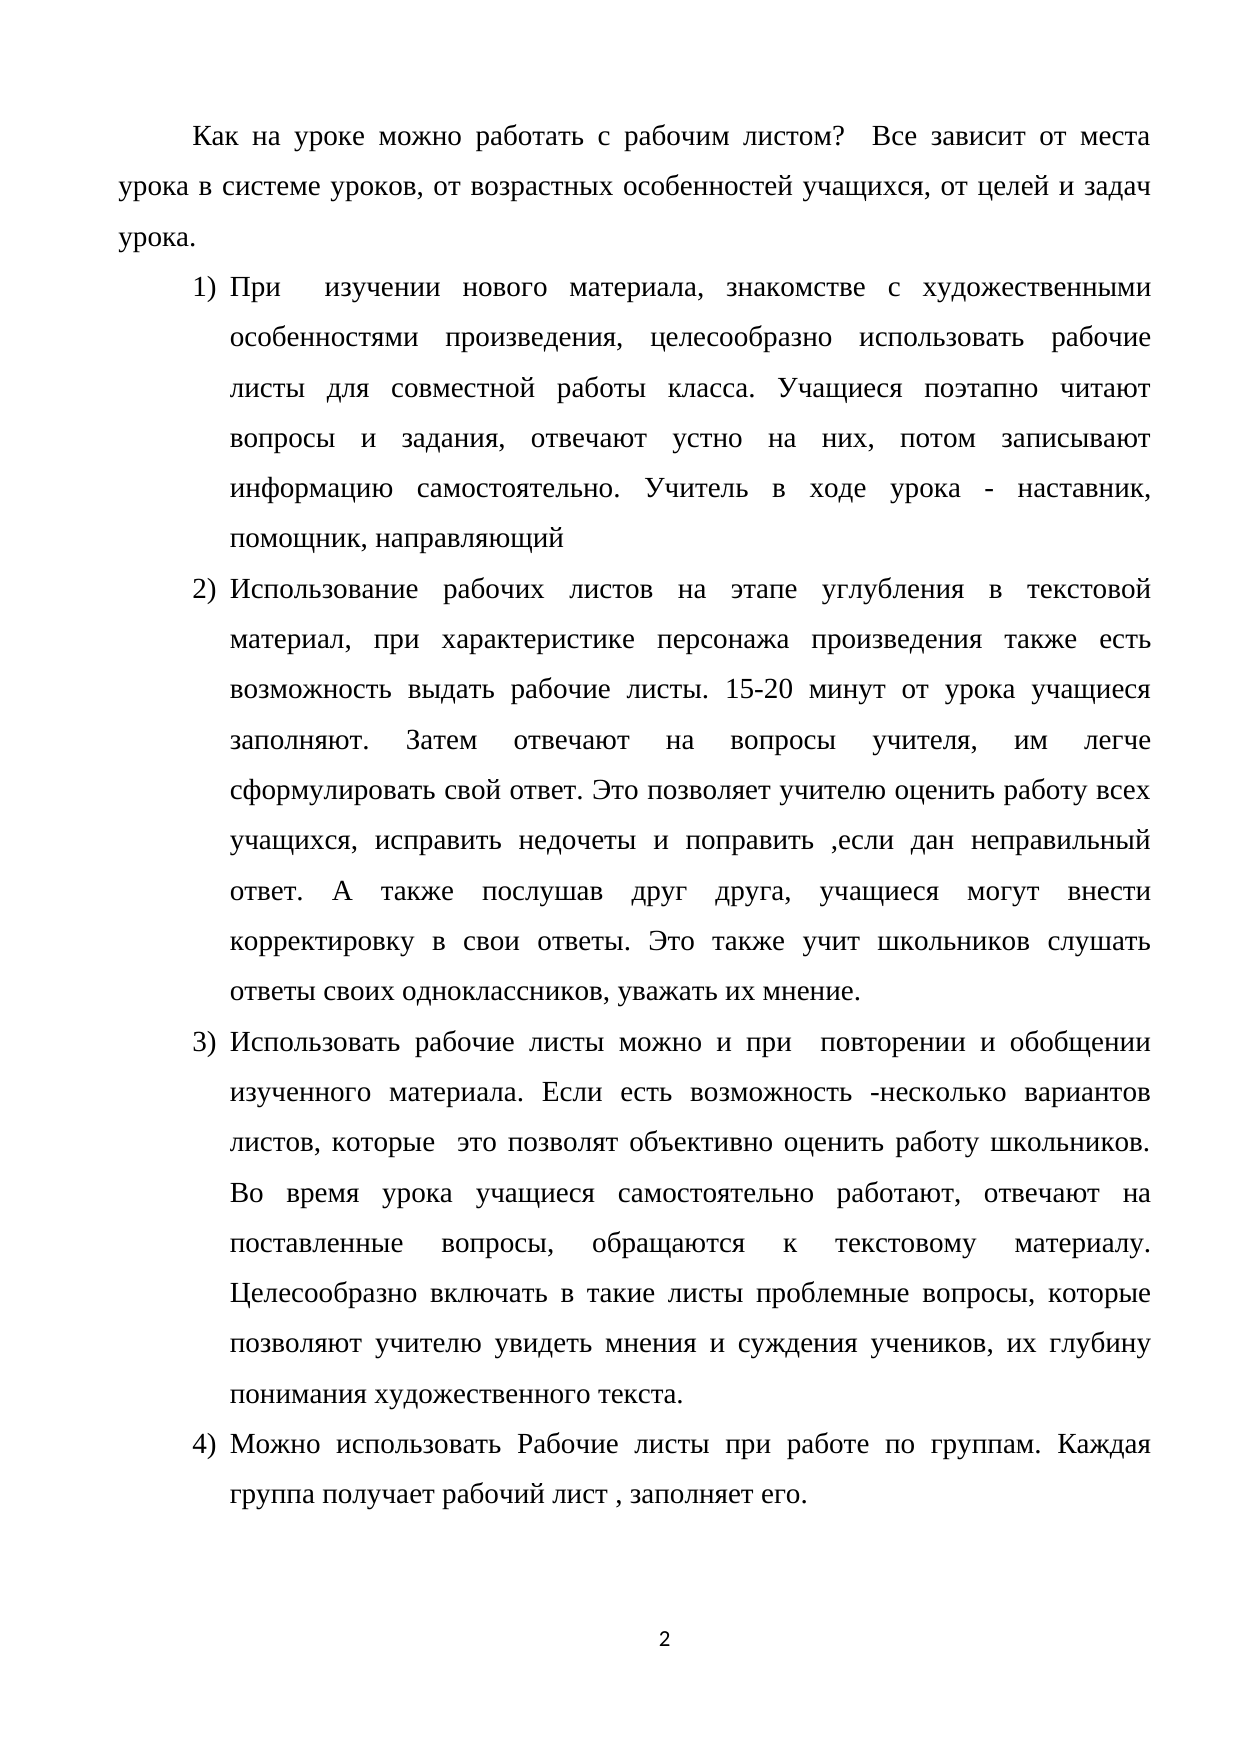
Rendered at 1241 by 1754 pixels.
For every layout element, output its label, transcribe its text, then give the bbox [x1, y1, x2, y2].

text Как на уроке можно работать с рабочим листом? Все зависит от места урока в системе уроков, от возрастных особенностей учащихся, от целей и задач урока. [118, 118, 1152, 252]
list При изучении нового материала, знакомстве с художественными особенностями произведения, целесообразно использовать рабочие листы для совместной работы класса. Учащиеся поэтапно читают вопросы и задания, отвечают устно на них, потом записывают информацию самостоятельно. Учитель в ходе урока - наставник, помощник, направляющий [192, 269, 1152, 554]
list Использование рабочих листов на этапе углубления в текстовой материал, при характеристике персонажа произведения также есть возможность выдать рабочие листы. 15-20 минут от урока учащиеся заполняют. Затем отвечают на вопросы учителя, им легче сформулировать свой ответ. Это позволяет учителю оценить работу всех учащихся, исправить недочеты и поправить ,если дан неправильный ответ. А также послушав друг друга, учащиеся могут внести корректировку в свои ответы. Это также учит школьников слушать ответы своих одноклассников, уважать их мнение. [192, 571, 1152, 1007]
list Использовать рабочие листы можно и при повторении и обобщении изученного материала. Если есть возможность -несколько вариантов листов, которые это позволят объективно оценить работу школьников. Во время урока учащиеся самостоятельно работают, отвечают на поставленные вопросы, обращаются к текстовому материалу. Целесообразно включать в такие листы проблемные вопросы, которые позволяют учителю увидеть мнения и суждения учеников, их глубину понимания художественного текста. [192, 1024, 1152, 1409]
list Можно использовать Рабочие листы при работе по группам. Каждая группа получает рабочий лист , заполняет его. [192, 1426, 1152, 1510]
